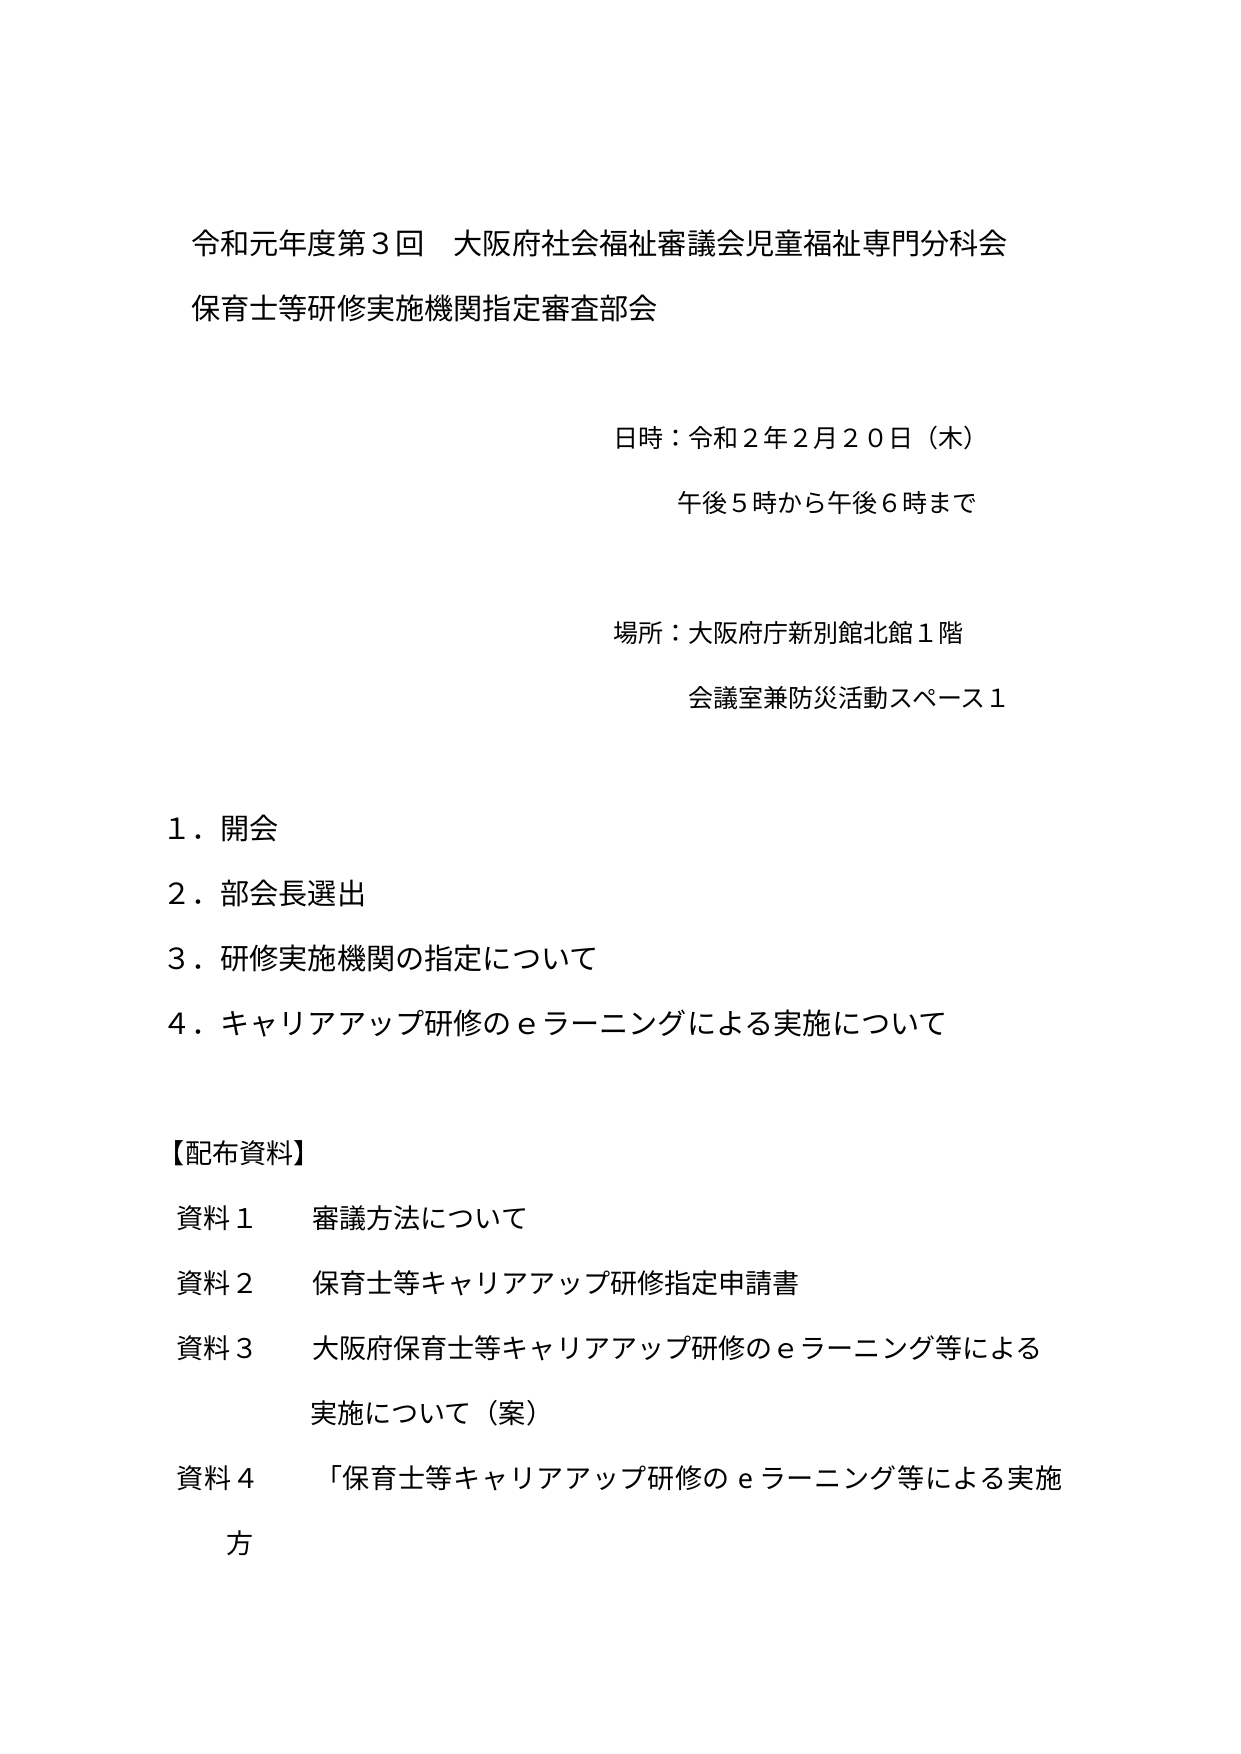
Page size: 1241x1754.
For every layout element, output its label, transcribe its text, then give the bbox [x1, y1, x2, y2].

text 保育士等研修実施機関指定審査部会 [103, 274, 1063, 339]
text 資料３ 大阪府保育士等キャリアアップ研修のｅラーニング等による [177, 1314, 1063, 1379]
text １．開会 [103, 794, 1063, 859]
text ２．部会長選出 [103, 859, 1063, 924]
text 令和元年度第３回 大阪府社会福祉審議会児童福祉専門分科会 [103, 209, 1063, 274]
text 資料２ 保育士等キャリアアップ研修指定申請書 [177, 1249, 1063, 1314]
text 場所：大阪府庁新別館北館１階 [564, 599, 1063, 664]
text 実施について（案） [242, 1379, 1063, 1444]
text 【配布資料】 [103, 1119, 1063, 1184]
text 日時：令和２年２月２０日（木） [564, 404, 1063, 469]
text 午後５時から午後６時まで [607, 469, 1063, 534]
text 資料４ 「保育士等キャリアアップ研修のeラーニング等による実施方 [177, 1444, 1063, 1574]
text ３．研修実施機関の指定について [103, 924, 1063, 989]
text 会議室兼防災活動スペース１ [564, 664, 1063, 729]
text 資料１ 審議方法について [177, 1184, 1063, 1249]
text ４．キャリアアップ研修のｅラーニングによる実施について [103, 989, 1063, 1054]
